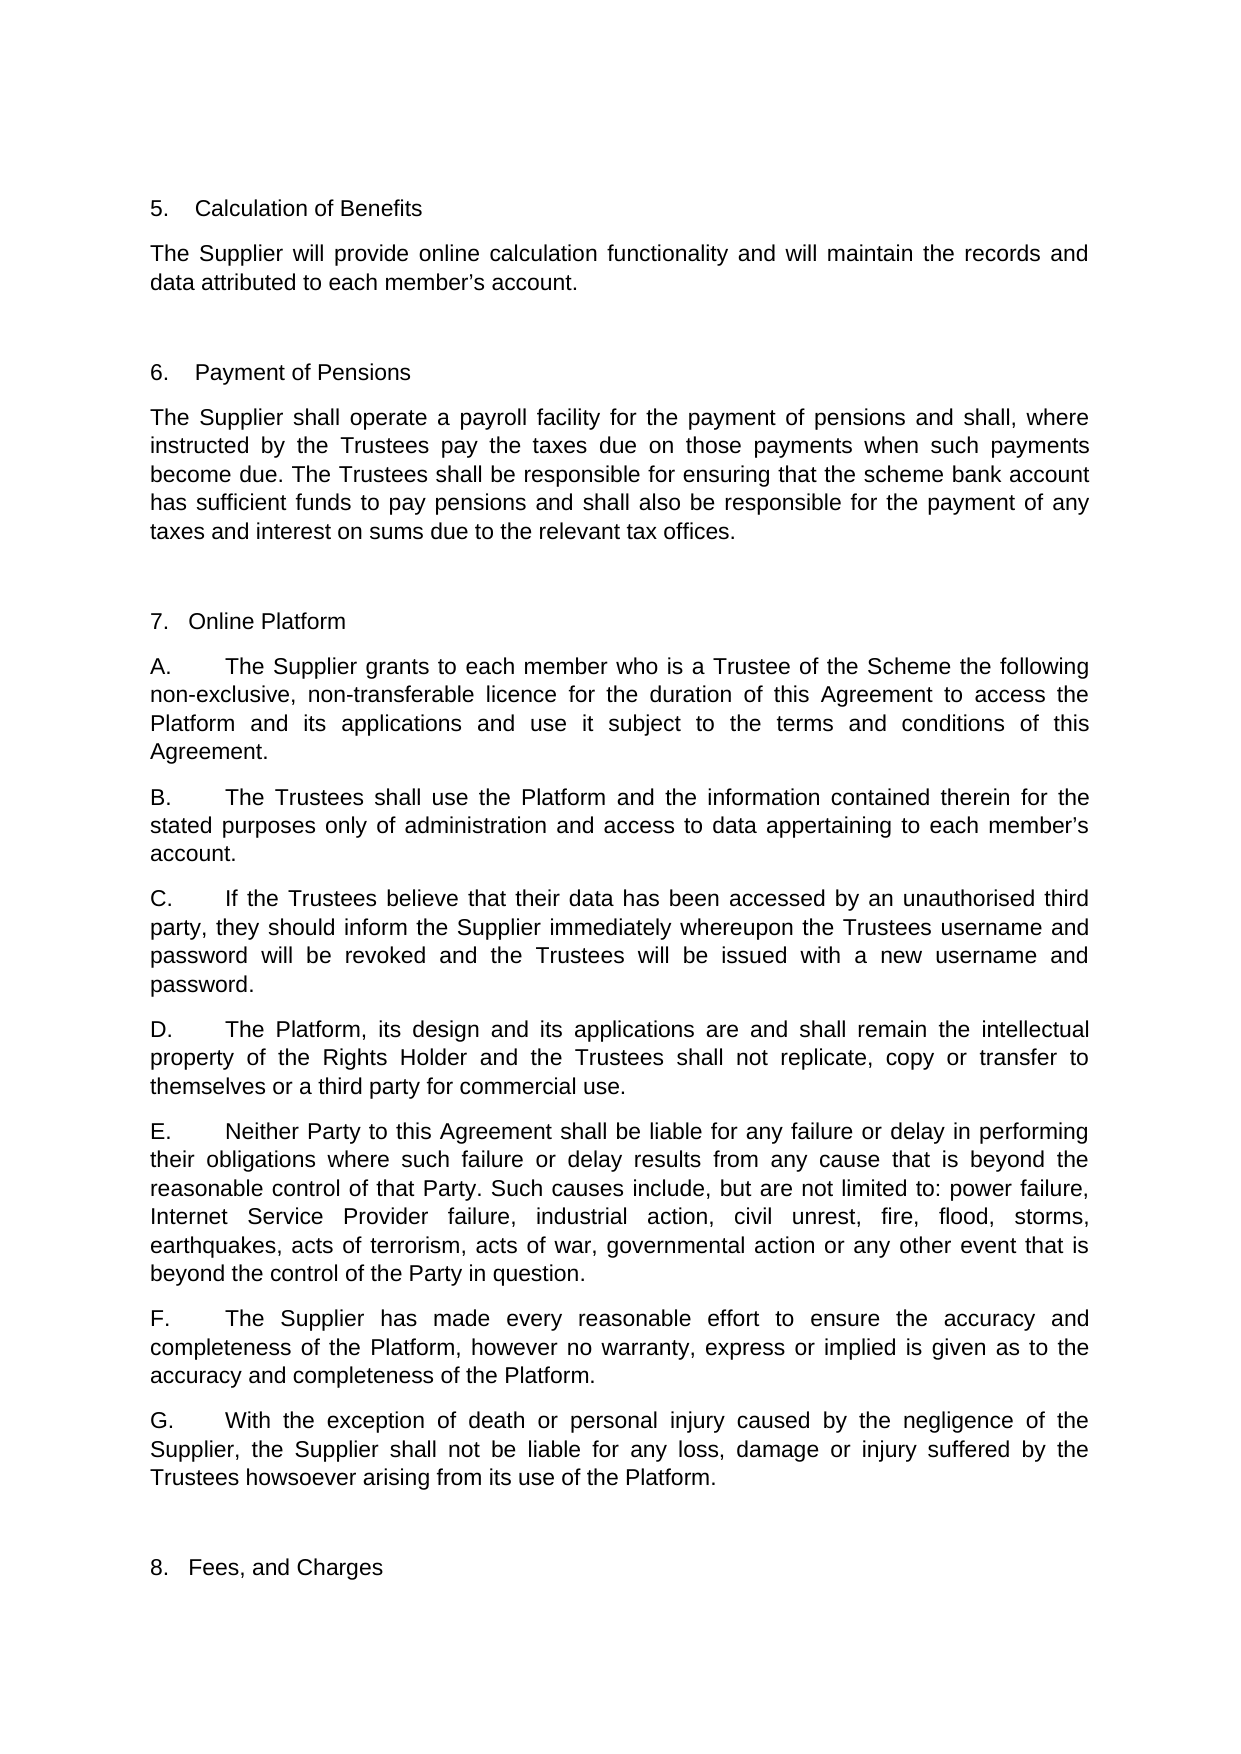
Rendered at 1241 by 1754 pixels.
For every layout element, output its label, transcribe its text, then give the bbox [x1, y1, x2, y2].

text D. The Platform, its design and its applications are and shall remain the intellectual property of the Rights Holder and the Trustees shall not replicate, copy or transfer to themselves or a third party for commercial use. [150, 1016, 1090, 1099]
text The Supplier will provide online calculation functionality and will maintain the records and data attributed to each member’s account. [150, 240, 1090, 295]
text 6. Payment of Pensions [150, 359, 1090, 385]
text G. With the exception of death or personal injury caused by the negligence of the Supplier, the Supplier shall not be liable for any loss, damage or injury suffered by the Trustees howsoever arising from its use of the Platform. [150, 1407, 1090, 1490]
text F. The Supplier has made every reasonable effort to ensure the accuracy and completeness of the Platform, however no warranty, express or implied is given as to the accuracy and completeness of the Platform. [150, 1305, 1090, 1388]
text 8. Fees, and Charges [150, 1554, 1090, 1581]
text 7. Online Platform [150, 608, 1090, 634]
text The Supplier shall operate a payroll facility for the payment of pensions and shall, where instructed by the Trustees pay the taxes due on those payments when such payments become due. The Trustees shall be responsible for ensuring that the scheme bank account has sufficient funds to pay pensions and shall also be responsible for the payment of any taxes and interest on sums due to the relevant tax offices. [150, 404, 1090, 544]
text 5. Calculation of Benefits [150, 195, 1090, 221]
text B. The Trustees shall use the Platform and the information contained therein for the stated purposes only of administration and access to data appertaining to each member’s account. [150, 783, 1090, 867]
text C. If the Trustees believe that their data has been accessed by an unauthorised third party, they should inform the Supplier immediately whereupon the Trustees username and password will be revoked and the Trustees will be issued with a new username and password. [150, 885, 1090, 997]
text A. The Supplier grants to each member who is a Trustee of the Scheme the following non-exclusive, non-transferable licence for the duration of this Agreement to access the Platform and its applications and use it subject to the terms and conditions of this Agreement. [150, 653, 1090, 765]
text E. Neither Party to this Agreement shall be liable for any failure or delay in performing their obligations where such failure or delay results from any cause that is beyond the reasonable control of that Party. Such causes include, but are not limited to: power failure, Internet Service Provider failure, industrial action, civil unrest, fire, flood, storms, earthquakes, acts of terrorism, acts of war, governmental action or any other event that is beyond the control of the Party in question. [150, 1118, 1090, 1286]
